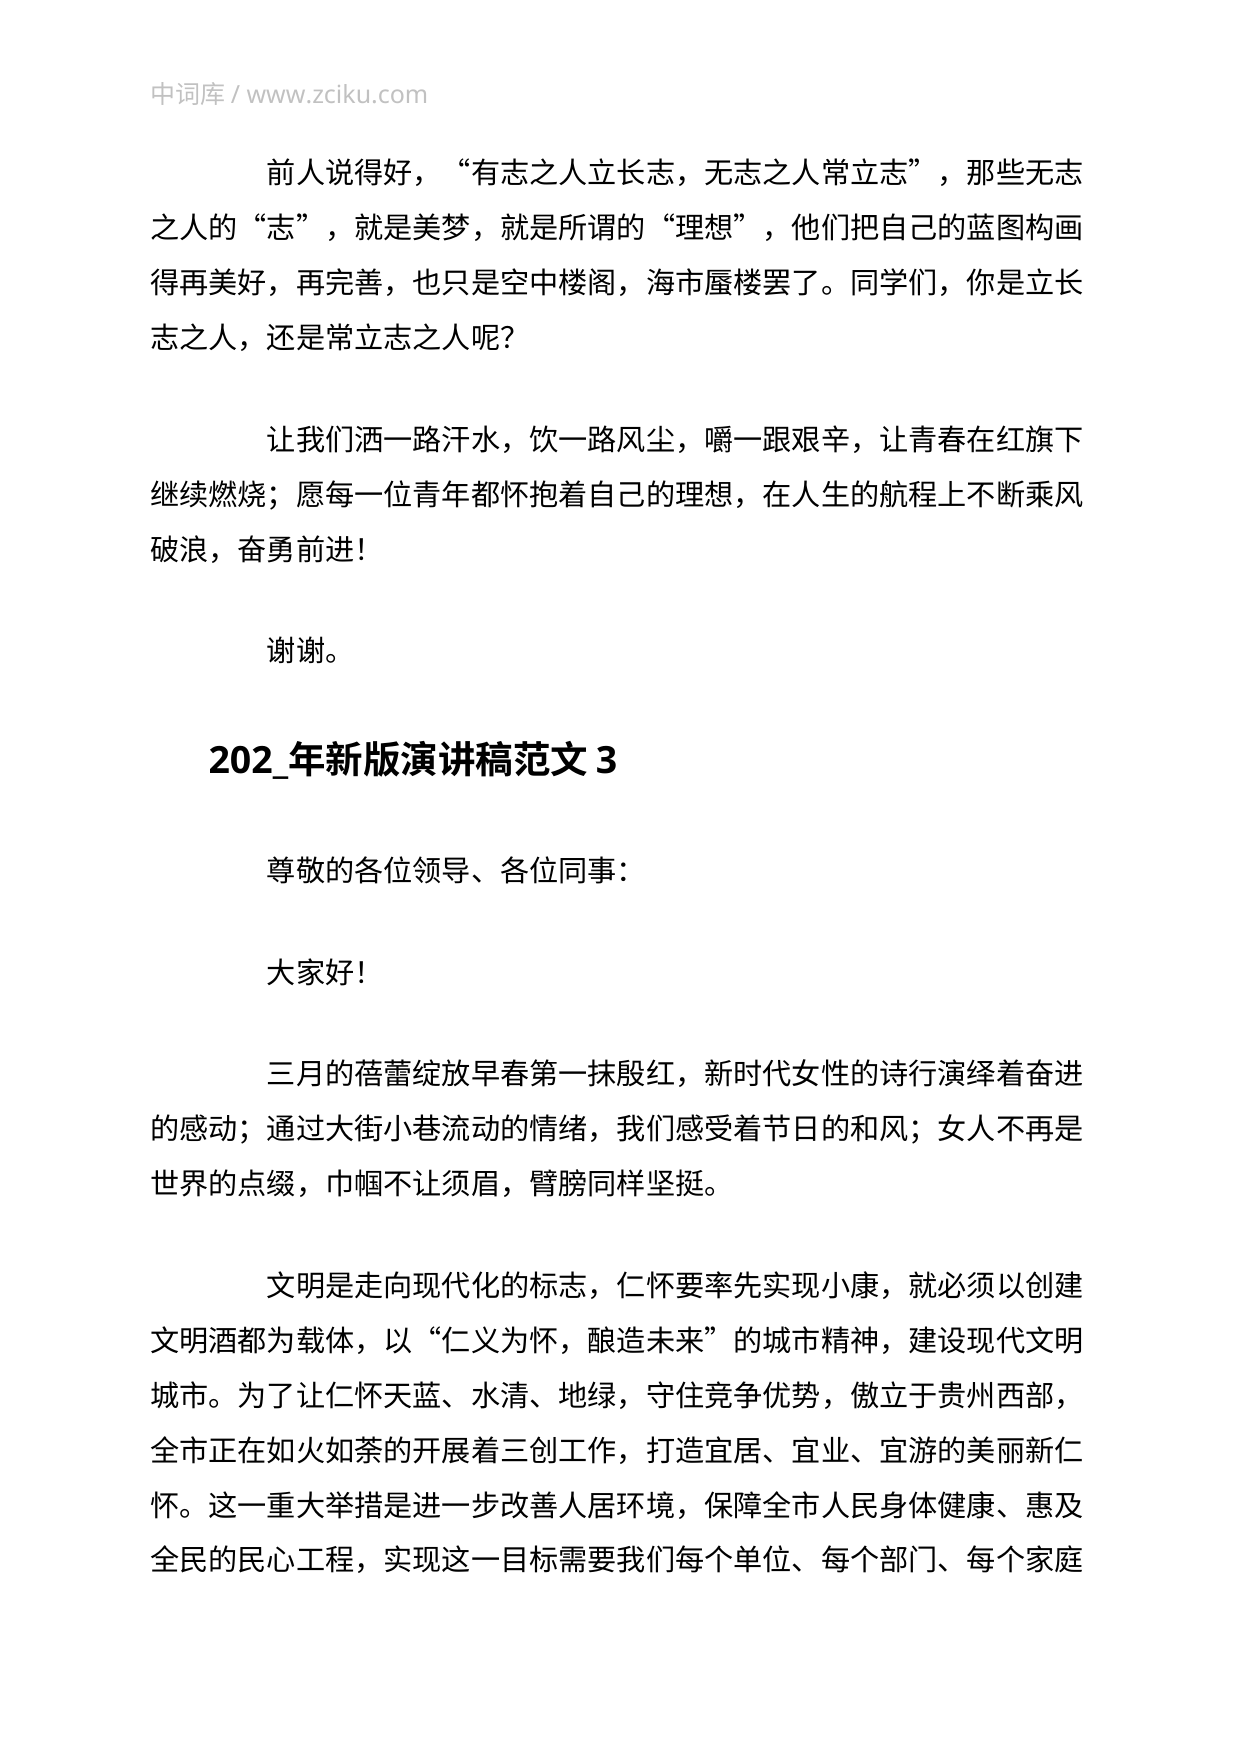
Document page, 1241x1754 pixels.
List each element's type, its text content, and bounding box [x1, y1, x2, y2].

text 谢谢。 [150, 628, 1090, 670]
text 大家好！ [150, 949, 1090, 991]
text 202_年新版演讲稿范文3 [150, 730, 1090, 784]
text 三月的蓓蕾绽放早春第一抹殷红，新时代女性的诗行演绎着奋进的感动；通过大街小巷流动的情绪，我们感受着节日的和风；女人不再是世界的点缀，巾帼不让须眉，臂膀同样坚挺。 [150, 1051, 1090, 1203]
text 尊敬的各位领导、各位同事： [150, 847, 1090, 890]
text 前人说得好，“有志之人立长志，无志之人常立志”，那些无志之人的“志”，就是美梦，就是所谓的“理想”，他们把自己的蓝图构画得再美好，再完善，也只是空中楼阁，海市蜃楼罢了。同学们，你是立长志之人，还是常立志之人呢？ [150, 150, 1090, 357]
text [150, 1262, 1090, 1579]
text 让我们洒一路汗水，饮一路风尘，嚼一跟艰辛，让青春在红旗下继续燃烧；愿每一位青年都怀抱着自己的理想，在人生的航程上不断乘风破浪，奋勇前进！ [150, 416, 1090, 568]
